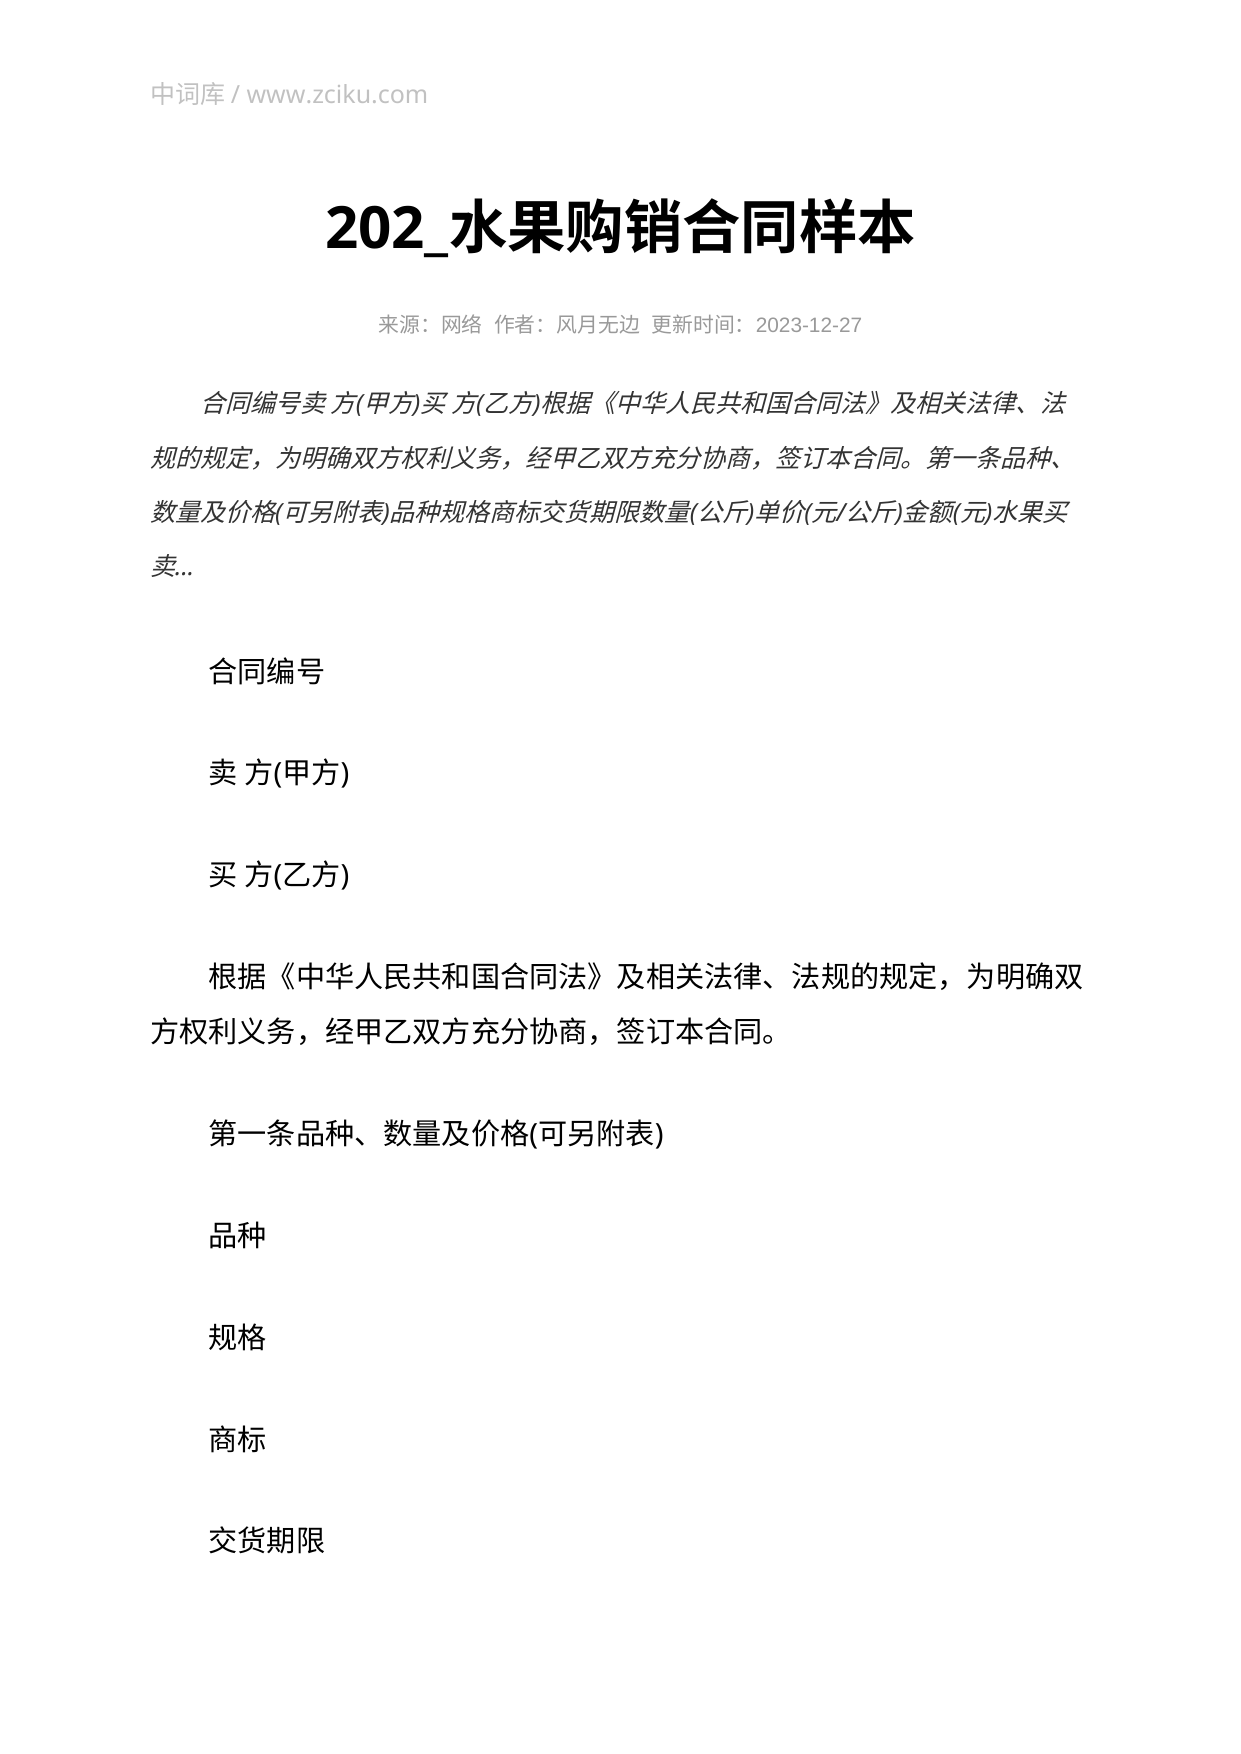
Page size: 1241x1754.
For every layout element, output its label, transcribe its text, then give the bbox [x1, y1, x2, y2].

text 合同编号 [150, 648, 1090, 690]
text 买 方(乙方) [150, 852, 1090, 894]
text 品种 [150, 1212, 1090, 1255]
text 交货期限 [150, 1518, 1090, 1560]
text 商标 [150, 1416, 1090, 1458]
text 合同编号卖 方(甲方)买 方(乙方)根据《中华人民共和国合同法》及相关法律、法规的规定，为明确双方权利义务，经甲乙双方充分协商，签订本合同。第一条品种、数量及价格(可另附表)品种规格商标交货期限数量(公斤)单价(元/公斤)金额(元)水果买卖... [150, 384, 1090, 583]
subtitle 202_水果购销合同样本 [150, 181, 1090, 266]
text 规格 [150, 1314, 1090, 1357]
text 卖 方(甲方) [150, 750, 1090, 792]
text 第一条品种、数量及价格(可另附表) [150, 1111, 1090, 1153]
text 根据《中华人民共和国合同法》及相关法律、法规的规定，为明确双方权利义务，经甲乙双方充分协商，签订本合同。 [150, 954, 1090, 1051]
text 来源：网络 作者：风月无边 更新时间：2023-12-27 [150, 313, 1090, 337]
